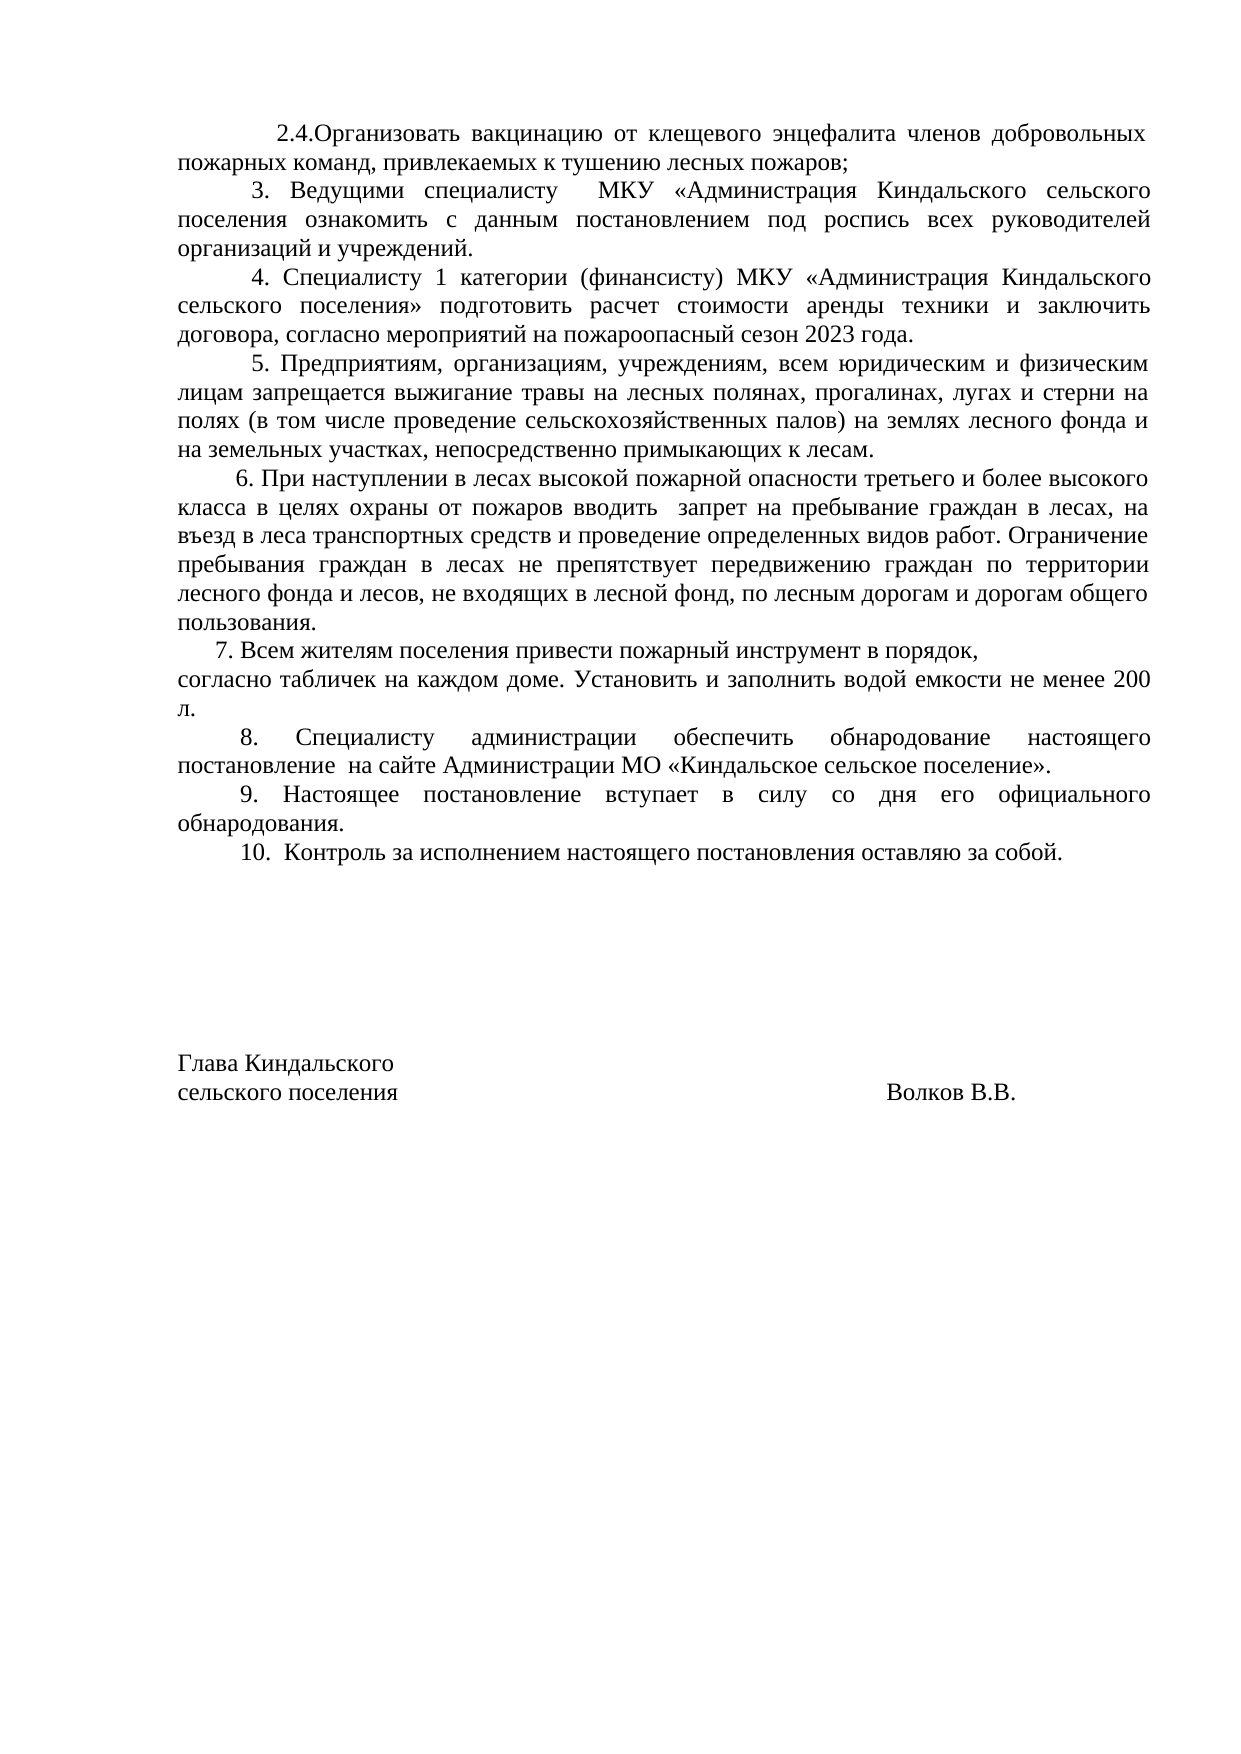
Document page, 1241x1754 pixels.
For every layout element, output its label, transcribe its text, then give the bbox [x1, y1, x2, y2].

text 6. При наступлении в лесах высокой пожарной опасности третьего и более высокого класса в целях охраны от пожаров вводить запрет на пребывание граждан в лесах, на въезд в леса транспортных средств и проведение определенных видов работ. Ограничение пребывания граждан в лесах не препятствует передвижению граждан по территории лесного фонда и лесов, не входящих в лесной фонд, по лесным дорогам и дорогам общего пользования. [177, 463, 1149, 636]
text Глава Киндальского [177, 1048, 1152, 1077]
text согласно табличек на каждом доме. Установить и заполнить водой емкости не менее 200 л. [177, 664, 1152, 722]
text 4. Специалисту 1 категории (финансисту) МКУ «Администрация Киндальского сельского поселения» подготовить расчет стоимости аренды техники и заключить договора, согласно мероприятий на пожароопасный сезон 2023 года. [177, 262, 1152, 348]
text 9. Настоящее постановление вступает в силу со дня его официального обнародования. [177, 779, 1152, 837]
text 10. Контроль за исполнением настоящего постановления оставляю за собой. [177, 837, 1152, 866]
text 3. Ведущими специалисту МКУ «Администрация Киндальского сельского поселения ознакомить с данным постановлением под роспись всех руководителей организаций и учреждений. [177, 176, 1152, 262]
text сельского поселения Волков В.В. [177, 1077, 1152, 1106]
text 5. Предприятиям, организациям, учреждениям, всем юридическим и физическим лицам запрещается выжигание травы на лесных полянах, прогалинах, лугах и стерни на полях (в том числе проведение сельскохозяйственных палов) на землях лесного фонда и на земельных участках, непосредственно примыкающих к лесам. [177, 348, 1149, 463]
text 8. Специалисту администрации обеспечить обнародование настоящего постановление на сайте Администрации МО «Киндальское сельское поселение». [177, 722, 1152, 779]
text 7. Всем жителям поселения привести пожарный инструмент в порядок, [215, 636, 1152, 664]
text 2.4.Организовать вакцинацию от клещевого энцефалита членов добровольных пожарных команд, привлекаемых к тушению лесных пожаров; [177, 118, 1147, 176]
